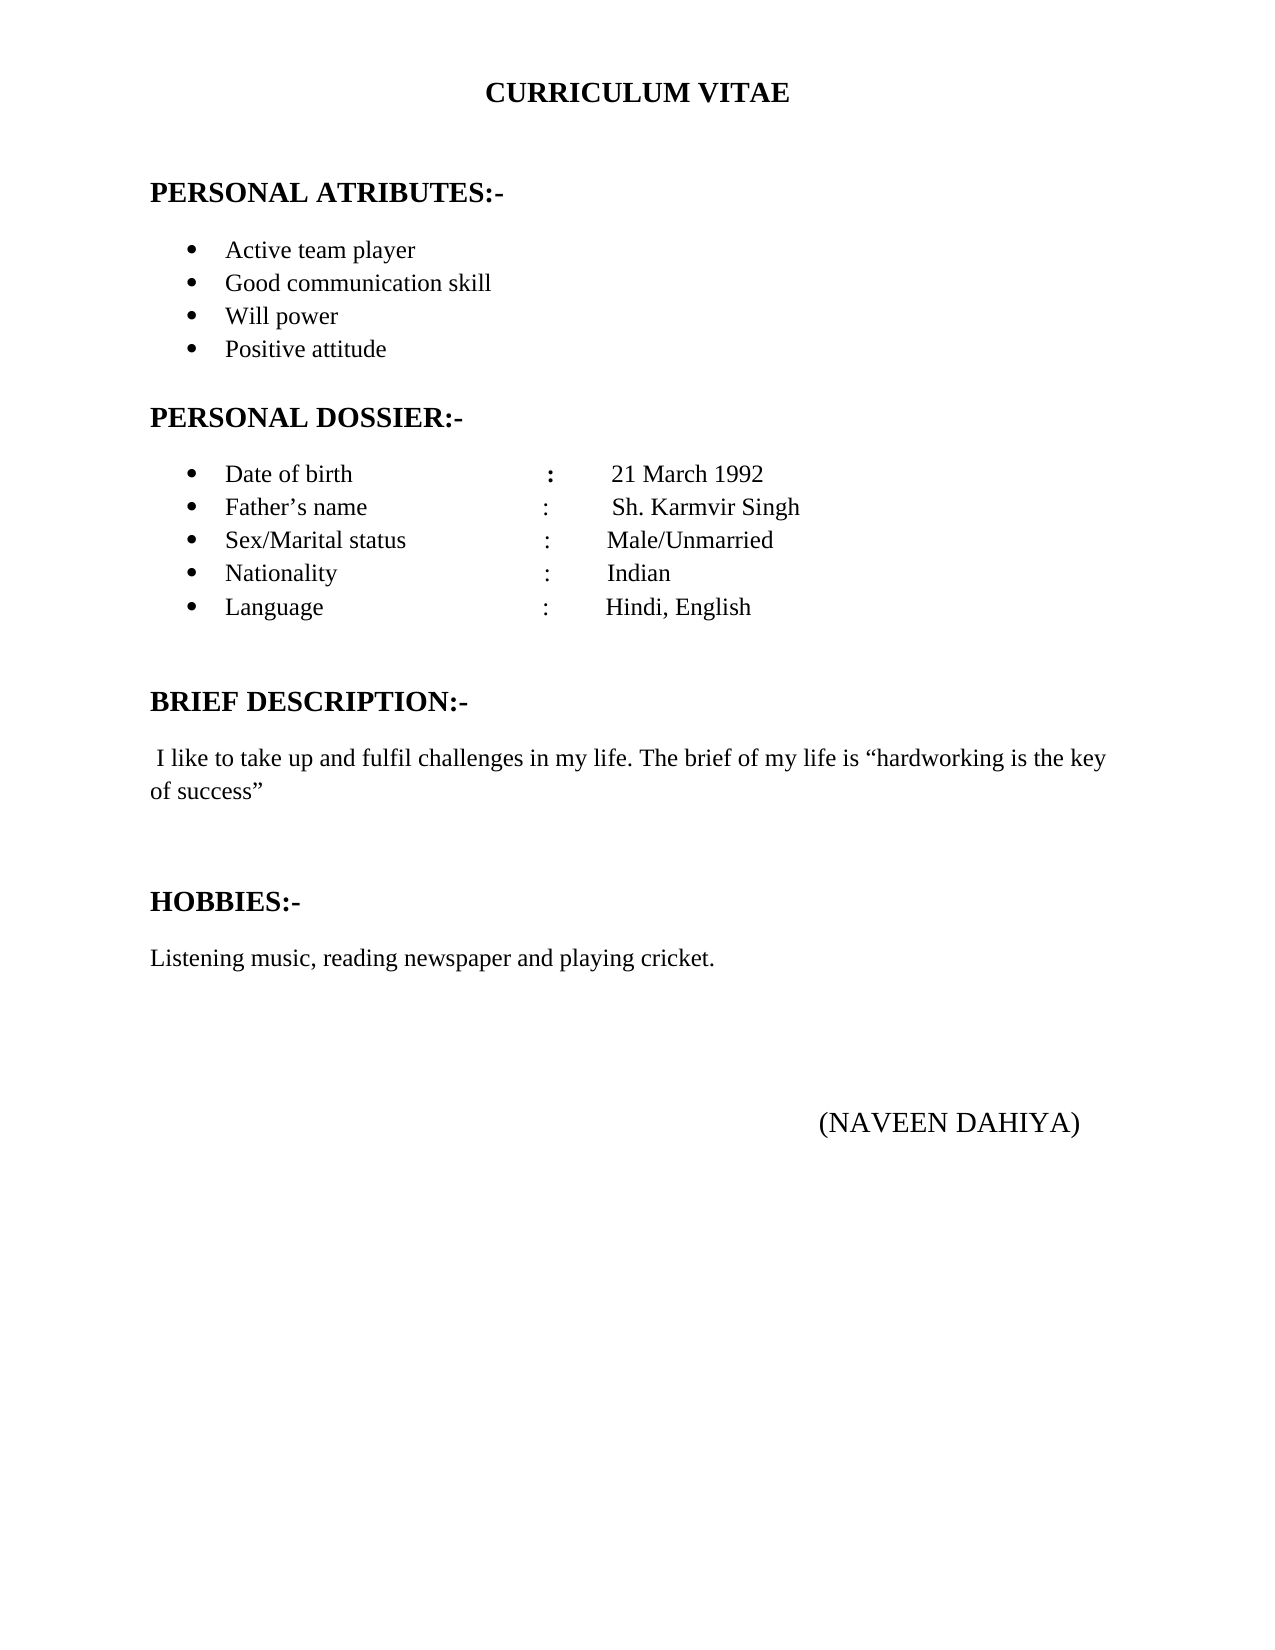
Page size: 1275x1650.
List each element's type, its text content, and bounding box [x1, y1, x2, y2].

list Date of birth : 21 March 1992 [187, 459, 1125, 488]
list Nationality : Indian [187, 558, 1125, 587]
text BRIEF DESCRIPTION:- [150, 684, 1125, 717]
text PERSONAL ATRIBUTES:- [150, 176, 1125, 209]
list Will power [187, 301, 1125, 330]
list Good communication skill [187, 268, 1125, 297]
list Positive attitude [187, 334, 1125, 363]
text PERSONAL DOSSIER:- [150, 400, 1125, 434]
list Father’s name : Sh. Karmvir Singh [187, 492, 1125, 521]
text HOBBIES:- [150, 884, 1125, 918]
list Active team player [187, 235, 1125, 264]
text I like to take up and fulfil challenges in my life. The brief of my life is “hardworking is the key of success” [150, 743, 1125, 805]
text Listening music, reading newspaper and playing cricket. [150, 943, 1125, 972]
text (NAVEEN DAHIYA) [150, 1105, 1125, 1138]
list Sex/Marital status : Male/Unmarried [187, 526, 1125, 554]
list Language : Hindi, English [187, 592, 1125, 620]
